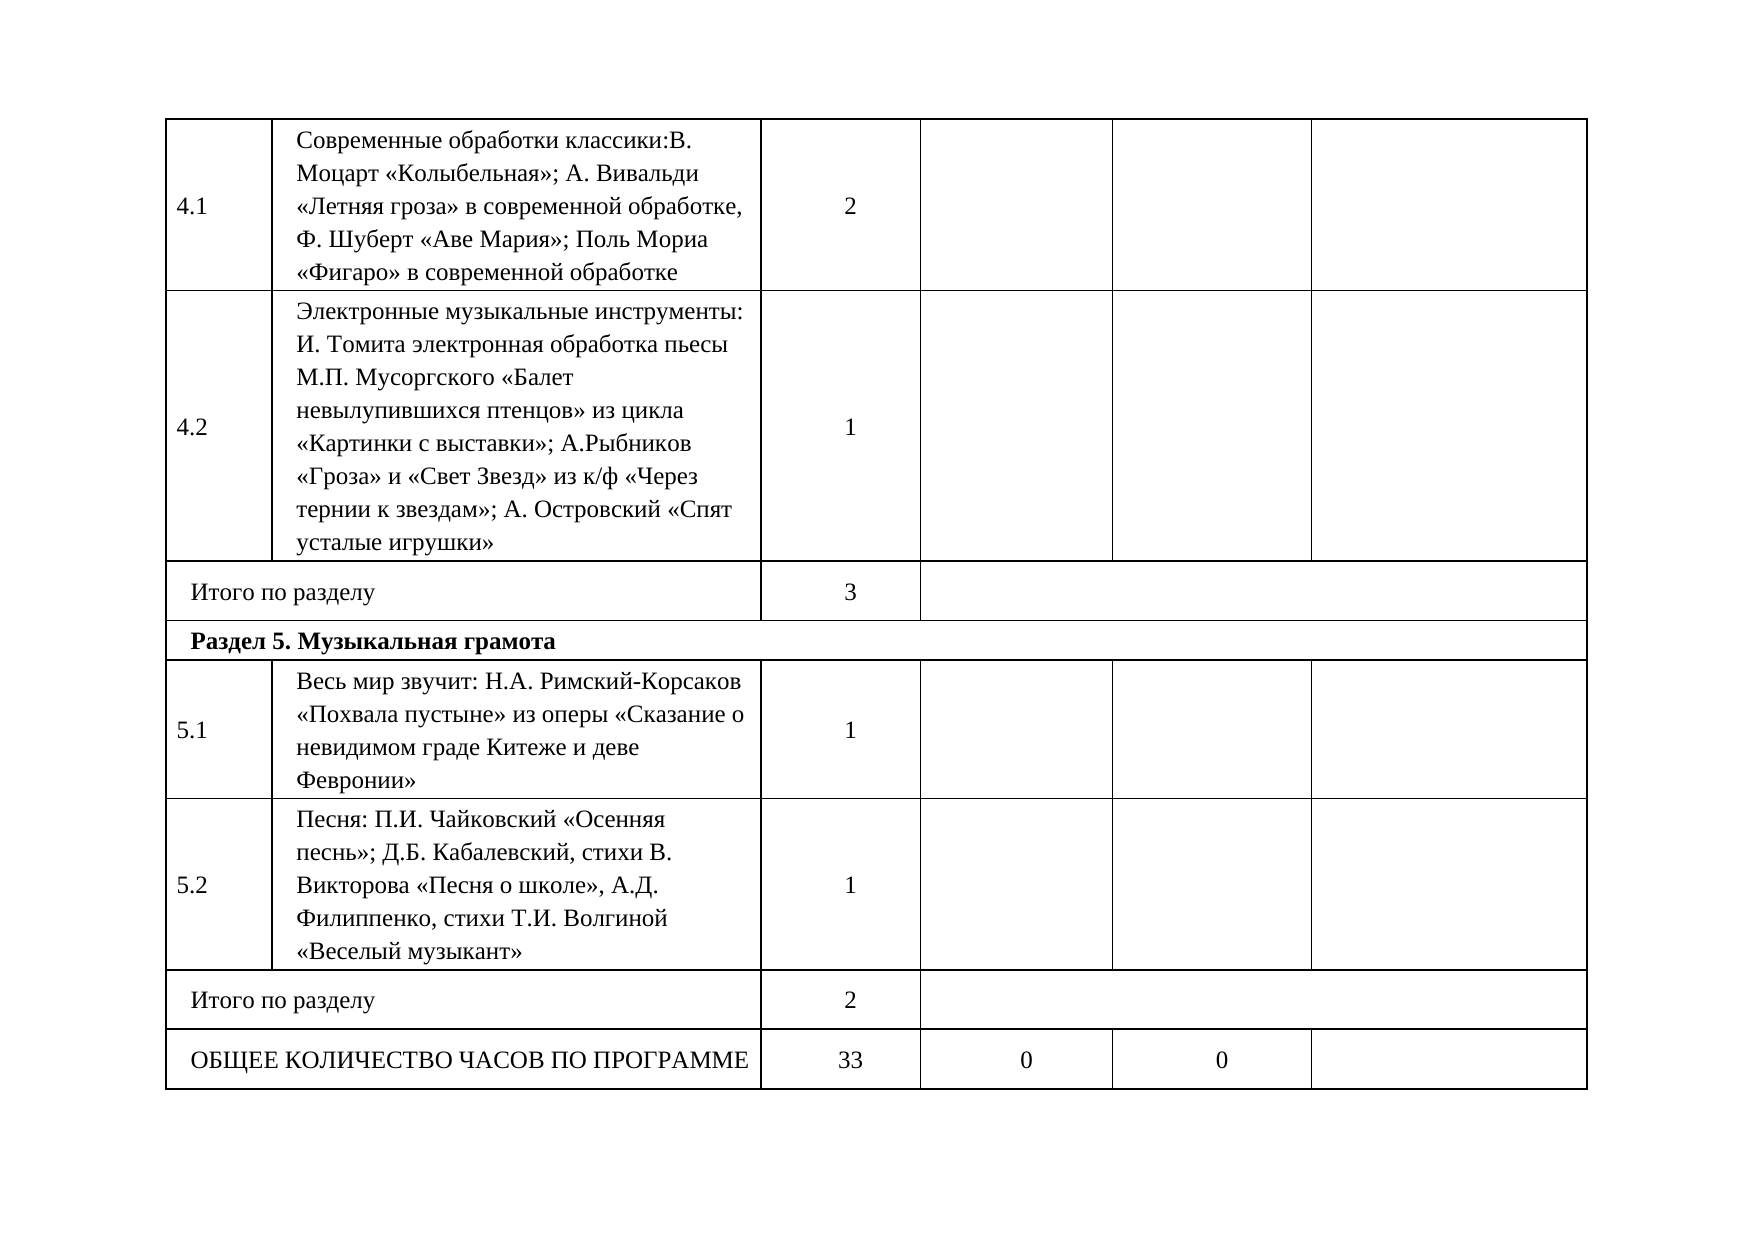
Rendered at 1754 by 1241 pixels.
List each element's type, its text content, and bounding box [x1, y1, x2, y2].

table_cell 1 [762, 661, 920, 797]
table_cell [1312, 1030, 1586, 1088]
table_cell [921, 661, 1112, 797]
table_cell Итого по разделу [167, 971, 760, 1028]
table_cell Весь мир звучит: Н.А. Римский-Корсаков «Похвала пустыне» из оперы «Сказание о невидимом граде Китеже и деве Февронии» [273, 661, 760, 797]
table_cell Итого по разделу [167, 562, 760, 619]
table_cell ОБЩЕЕ КОЛИЧЕСТВО ЧАСОВ ПО ПРОГРАММЕ [167, 1030, 760, 1088]
table_cell 4.1 [167, 120, 271, 289]
table_cell 1 [762, 799, 920, 969]
table_cell [921, 291, 1112, 560]
table_cell [921, 562, 1586, 619]
table_cell [1312, 799, 1586, 969]
table_cell 1 [762, 291, 920, 560]
table_cell 2 [762, 971, 920, 1028]
table_cell 5.1 [167, 661, 271, 797]
table_cell 33 [762, 1030, 920, 1088]
table_cell Раздел 5. Музыкальная грамота [167, 621, 1586, 659]
table_cell Современные обработки классики:В. Моцарт «Колыбельная»; А. Вивальди «Летняя гроза» в современной обработке, Ф. Шуберт «Аве Мария»; Поль Мориа «Фигаро» в современной обработке [273, 120, 760, 289]
table_cell 5.2 [167, 799, 271, 969]
table_cell [1113, 799, 1311, 969]
table_cell [1113, 661, 1311, 797]
table_cell [921, 799, 1112, 969]
table_cell [1312, 661, 1586, 797]
table_cell [921, 971, 1586, 1028]
table_cell 0 [921, 1030, 1112, 1088]
table_cell [1312, 120, 1586, 289]
table_cell [1312, 291, 1586, 560]
table_cell 2 [762, 120, 920, 289]
table_cell [1113, 120, 1311, 289]
table_cell [1113, 291, 1311, 560]
table_cell 0 [1113, 1030, 1311, 1088]
table_cell 3 [762, 562, 920, 619]
table_cell 4.2 [167, 291, 271, 560]
table_cell Электронные музыкальные инструменты: И. Томита электронная обработка пьесы М.П. Мусоргского «Балет невылупившихся птенцов» из цикла «Картинки с выставки»; А.Рыбников «Гроза» и «Свет Звезд» из к/ф «Через тернии к звездам»; А. Островский «Спят усталые игрушки» [273, 291, 760, 560]
table_cell Песня: П.И. Чайковский «Осенняя песнь»; Д.Б. Кабалевский, стихи В. Викторова «Песня о школе», А.Д. Филиппенко, стихи Т.И. Волгиной «Веселый музыкант» [273, 799, 760, 969]
table_cell [921, 120, 1112, 289]
